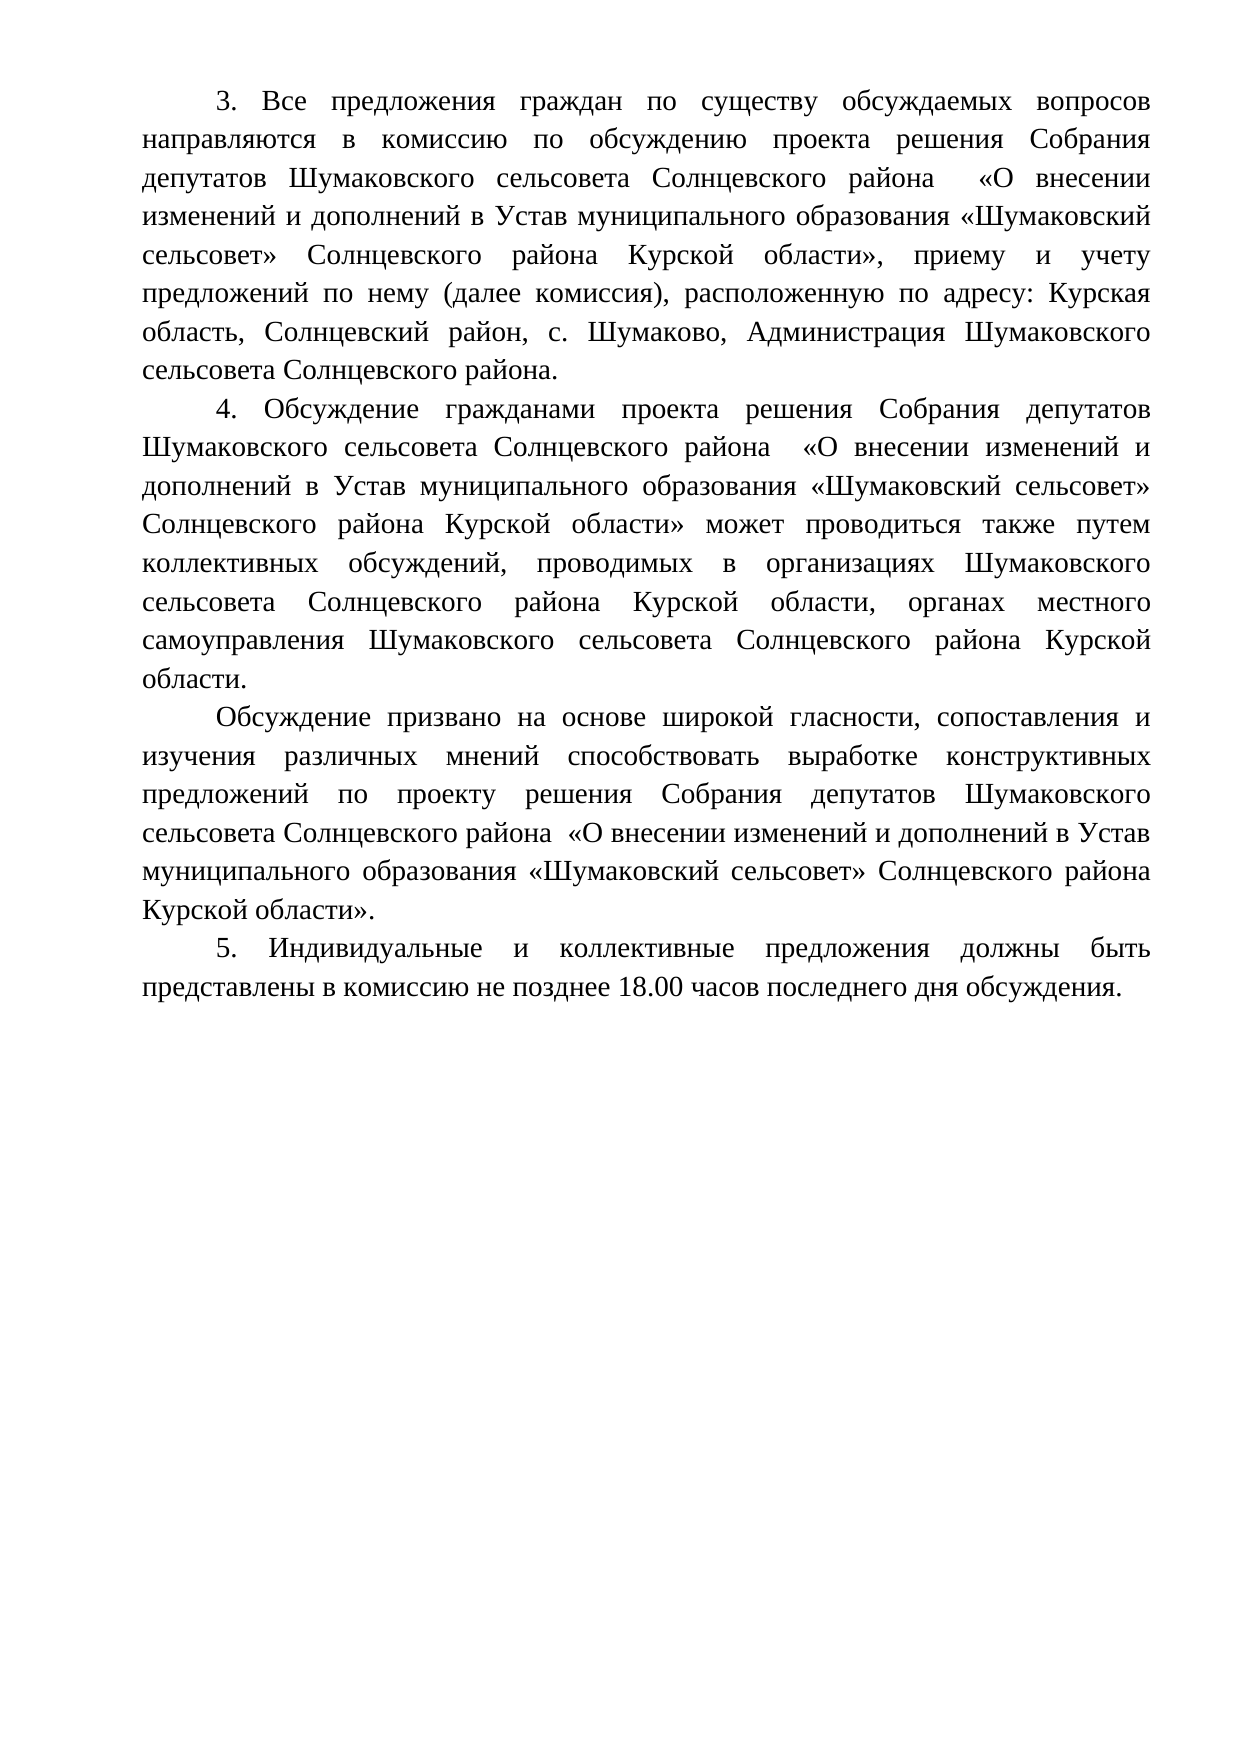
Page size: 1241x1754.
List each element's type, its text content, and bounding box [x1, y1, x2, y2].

text 4. Обсуждение гражданами проекта решения Собрания депутатов Шумаковского сельсовета Солнцевского района «О внесении изменений и дополнений в Устав муниципального образования «Шумаковский сельсовет» Солнцевского района Курской области» может проводиться также путем коллективных обсуждений, проводимых в организациях Шумаковского сельсовета Солнцевского района Курской области, органах местного самоуправления Шумаковского сельсовета Солнцевского района Курской области. [142, 391, 1152, 694]
text 5. Индивидуальные и коллективные предложения должны быть представлены в комиссию не позднее 18.00 часов последнего дня обсуждения. [142, 931, 1152, 1003]
text 3. Все предложения граждан по существу обсуждаемых вопросов направляются в комиссию по обсуждению проекта решения Собрания депутатов Шумаковского сельсовета Солнцевского района «О внесении изменений и дополнений в Устав муниципального образования «Шумаковский сельсовет» Солнцевского района Курской области», приему и учету предложений по нему (далее комиссия), расположенную по адресу: Курская область, Солнцевский район, с. Шумаково, Администрация Шумаковского сельсовета Солнцевского района. [142, 83, 1152, 386]
text Обсуждение призвано на основе широкой гласности, сопоставления и изучения различных мнений способствовать выработке конструктивных предложений по проекту решения Собрания депутатов Шумаковского сельсовета Солнцевского района «О внесении изменений и дополнений в Устав муниципального образования «Шумаковский сельсовет» Солнцевского района Курской области». [142, 699, 1152, 926]
